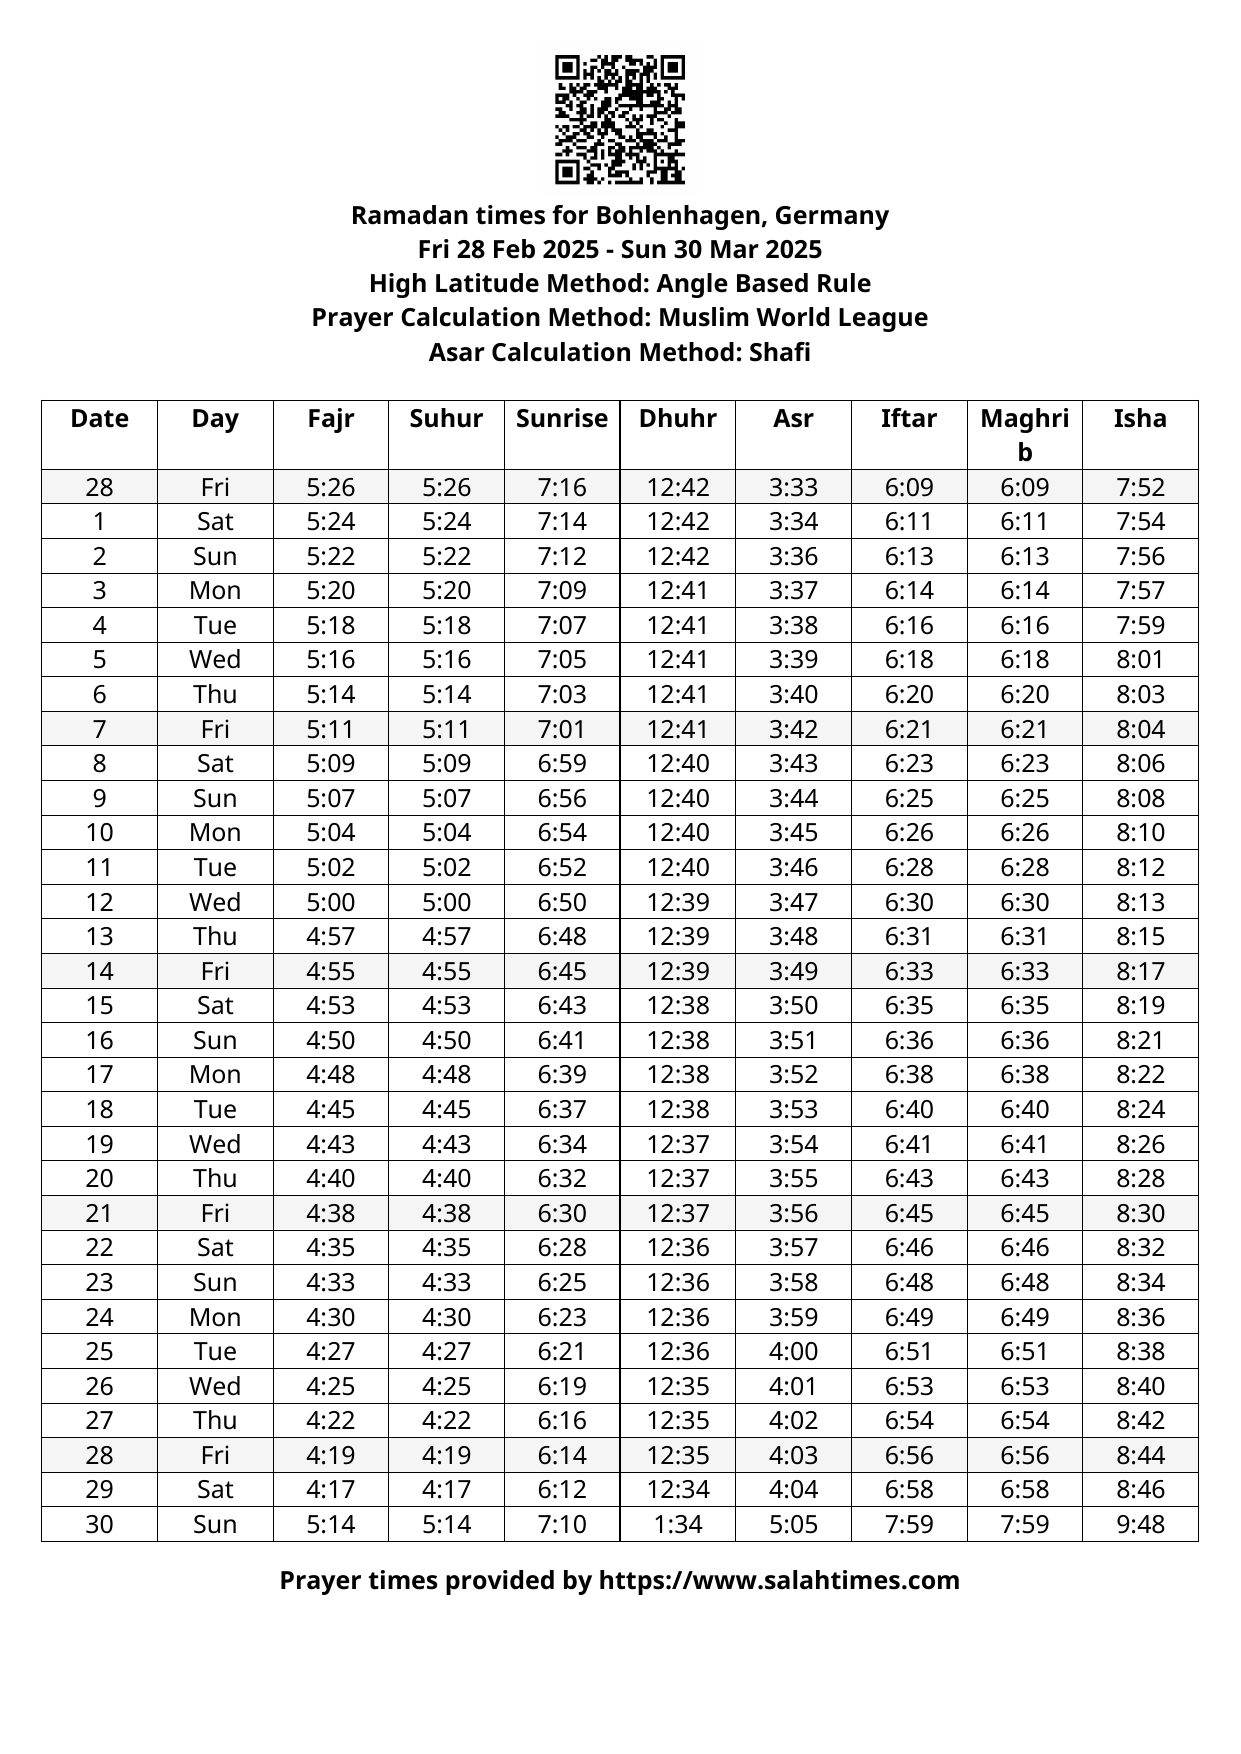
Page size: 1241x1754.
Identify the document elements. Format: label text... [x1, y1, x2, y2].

table_cell 6:20 [852, 677, 967, 711]
table_cell 3:54 [736, 1127, 851, 1160]
table_cell 6:43 [505, 989, 619, 1022]
table_cell 8:10 [1083, 816, 1198, 849]
table_cell 6:41 [852, 1127, 967, 1160]
table_cell 6:34 [505, 1127, 619, 1160]
table_cell 6:23 [505, 1300, 619, 1333]
table_cell 6:23 [852, 746, 967, 780]
table_cell Sun [158, 1507, 273, 1541]
table_cell 5:14 [389, 677, 504, 711]
table_cell 8:24 [1083, 1092, 1198, 1126]
table_cell 6:28 [505, 1231, 619, 1264]
table_cell 8:28 [1083, 1161, 1198, 1195]
table_cell 3:44 [736, 781, 851, 814]
table_cell 8:19 [1083, 989, 1198, 1022]
table_header Isha [1083, 401, 1198, 469]
table_cell 12:35 [621, 1438, 735, 1472]
table_header Sunrise [505, 401, 619, 469]
table_cell 6:14 [505, 1438, 619, 1472]
table_cell 9:48 [1083, 1507, 1198, 1541]
table_cell 8:21 [1083, 1023, 1198, 1057]
table_cell 6:50 [505, 885, 619, 918]
table_cell 3:38 [736, 608, 851, 642]
table_cell Fri [158, 1438, 273, 1472]
table_cell 4:19 [389, 1438, 504, 1472]
table_cell 8:01 [1083, 643, 1198, 676]
table_header Dhuhr [621, 401, 735, 469]
table_cell 27 [42, 1404, 157, 1437]
table_cell 2 [42, 539, 157, 572]
table_cell 5 [42, 643, 157, 676]
table_cell 6:51 [852, 1334, 967, 1368]
table_cell 6:58 [968, 1473, 1082, 1506]
table_cell 4:40 [274, 1161, 388, 1195]
table_cell 12:39 [621, 885, 735, 918]
table_cell Sun [158, 1023, 273, 1057]
table_header Day [158, 401, 273, 469]
table_cell 3:33 [736, 470, 851, 503]
table_cell 12 [42, 885, 157, 918]
table_cell Thu [158, 919, 273, 953]
table_cell 4:25 [274, 1369, 388, 1402]
table_cell 8 [42, 746, 157, 780]
table_cell Sat [158, 504, 273, 538]
table_cell 6:53 [968, 1369, 1082, 1402]
table_cell 6:23 [968, 746, 1082, 780]
table_cell 6:16 [505, 1404, 619, 1437]
table_cell 6:58 [852, 1473, 967, 1506]
table_cell 12:40 [621, 746, 735, 780]
table_cell Sun [158, 1265, 273, 1299]
table_cell 24 [42, 1300, 157, 1333]
table_cell 5:24 [389, 504, 504, 538]
text Ramadan times for Bohlenhagen, Germany [42, 198, 1198, 232]
table_cell 6:54 [852, 1404, 967, 1437]
table_cell 4:17 [389, 1473, 504, 1506]
table_cell 12:37 [621, 1196, 735, 1229]
table_cell 7:09 [505, 574, 619, 607]
table_cell 4:03 [736, 1438, 851, 1472]
table_cell 5:18 [274, 608, 388, 642]
table_cell 6:30 [852, 885, 967, 918]
table_header Asr [736, 401, 851, 469]
table_cell 6:33 [968, 954, 1082, 987]
table_cell 6:56 [968, 1438, 1082, 1472]
table_cell 6:25 [968, 781, 1082, 814]
table_cell 6:48 [968, 1265, 1082, 1299]
table_cell 12:37 [621, 1161, 735, 1195]
table_cell 6:26 [852, 816, 967, 849]
table_cell 4:25 [389, 1369, 504, 1402]
table_cell Tue [158, 608, 273, 642]
table_cell 4:33 [389, 1265, 504, 1299]
table_cell 3:45 [736, 816, 851, 849]
table_cell 6:54 [968, 1404, 1082, 1437]
table_cell Fri [158, 712, 273, 745]
table_cell 8:38 [1083, 1334, 1198, 1368]
table_cell 12:39 [621, 919, 735, 953]
table_header Maghrib [968, 401, 1082, 469]
table_cell 6:21 [852, 712, 967, 745]
table_cell 11 [42, 850, 157, 884]
table_cell 4:43 [274, 1127, 388, 1160]
table_cell 4:17 [274, 1473, 388, 1506]
table_cell 4:38 [389, 1196, 504, 1229]
table_cell 9 [42, 781, 157, 814]
table_cell 25 [42, 1334, 157, 1368]
table_cell 17 [42, 1058, 157, 1091]
table_cell 15 [42, 989, 157, 1022]
table_cell 6:45 [505, 954, 619, 987]
table_cell 4:22 [389, 1404, 504, 1437]
table_cell 6:14 [852, 574, 967, 607]
table_cell 7:14 [505, 504, 619, 538]
table_cell 30 [42, 1507, 157, 1541]
table_cell 3:46 [736, 850, 851, 884]
table_cell 4:27 [389, 1334, 504, 1368]
table_cell 8:15 [1083, 919, 1198, 953]
table_cell 8:06 [1083, 746, 1198, 780]
table_cell 6:39 [505, 1058, 619, 1091]
table_header Date [42, 401, 157, 469]
table_cell 6:31 [968, 919, 1082, 953]
table_cell 16 [42, 1023, 157, 1057]
table_cell 8:42 [1083, 1404, 1198, 1437]
table_cell 7:16 [505, 470, 619, 503]
table_cell 3:48 [736, 919, 851, 953]
table_cell 7:10 [505, 1507, 619, 1541]
table_cell 8:13 [1083, 885, 1198, 918]
table_cell Mon [158, 1058, 273, 1091]
table_cell 6:53 [852, 1369, 967, 1402]
text Prayer Calculation Method: Muslim World League [42, 300, 1198, 334]
table_cell 6:46 [852, 1231, 967, 1264]
table_cell 6:41 [968, 1127, 1082, 1160]
table_cell 12:40 [621, 816, 735, 849]
table_cell 6:37 [505, 1092, 619, 1126]
table_cell 1 [42, 504, 157, 538]
table_cell Fri [158, 954, 273, 987]
table_cell 6:54 [505, 816, 619, 849]
table_cell 5:24 [274, 504, 388, 538]
table_cell 8:30 [1083, 1196, 1198, 1229]
table_cell 4:48 [274, 1058, 388, 1091]
text Prayer times provided by https://www.salahtimes.com [42, 1563, 1198, 1597]
table_cell 8:08 [1083, 781, 1198, 814]
table_cell 7:12 [505, 539, 619, 572]
table_cell 4:53 [389, 989, 504, 1022]
table_header Fajr [274, 401, 388, 469]
table_cell Tue [158, 1334, 273, 1368]
table_cell 8:04 [1083, 712, 1198, 745]
table_cell 6:26 [968, 816, 1082, 849]
table_cell 6:43 [968, 1161, 1082, 1195]
table_cell 4:45 [389, 1092, 504, 1126]
table_cell 3:37 [736, 574, 851, 607]
table_cell Thu [158, 677, 273, 711]
table_cell 6:30 [505, 1196, 619, 1229]
table_cell 3:42 [736, 712, 851, 745]
table_cell 12:36 [621, 1231, 735, 1264]
table_cell 5:20 [274, 574, 388, 607]
table_cell 6:51 [968, 1334, 1082, 1368]
table_cell 4:48 [389, 1058, 504, 1091]
table_cell 5:00 [274, 885, 388, 918]
text Asar Calculation Method: Shafi [42, 334, 1198, 368]
table_cell 4:27 [274, 1334, 388, 1368]
table_cell 7:01 [505, 712, 619, 745]
table_cell 8:40 [1083, 1369, 1198, 1402]
table_cell 5:02 [274, 850, 388, 884]
table_cell 7:59 [1083, 608, 1198, 642]
table_cell 6:31 [852, 919, 967, 953]
table_cell Sun [158, 539, 273, 572]
table_cell 8:26 [1083, 1127, 1198, 1160]
table_cell 3:40 [736, 677, 851, 711]
table_cell 8:03 [1083, 677, 1198, 711]
table_cell 4:40 [389, 1161, 504, 1195]
table_cell 3:50 [736, 989, 851, 1022]
table_cell 6:38 [968, 1058, 1082, 1091]
table_cell Mon [158, 816, 273, 849]
table_cell 6:32 [505, 1161, 619, 1195]
table_cell 5:18 [389, 608, 504, 642]
table_cell 6:21 [505, 1334, 619, 1368]
table_cell 4:57 [274, 919, 388, 953]
table_cell 5:14 [274, 1507, 388, 1541]
table_cell 6:56 [505, 781, 619, 814]
table_cell 4:19 [274, 1438, 388, 1472]
table_cell 5:20 [389, 574, 504, 607]
table_cell Sat [158, 989, 273, 1022]
table_cell Thu [158, 1404, 273, 1437]
table_cell Sat [158, 746, 273, 780]
table_cell 6:40 [968, 1092, 1082, 1126]
table_cell 6:18 [968, 643, 1082, 676]
table_cell 4:50 [274, 1023, 388, 1057]
table_cell 12:37 [621, 1127, 735, 1160]
text Fri 28 Feb 2025 - Sun 30 Mar 2025 [42, 232, 1198, 266]
table_cell Wed [158, 643, 273, 676]
text High Latitude Method: Angle Based Rule [42, 266, 1198, 300]
table_cell 6:41 [505, 1023, 619, 1057]
table_cell 12:42 [621, 539, 735, 572]
table_header Suhur [389, 401, 504, 469]
table_cell 6:36 [852, 1023, 967, 1057]
table_cell 6:52 [505, 850, 619, 884]
table_cell 4:50 [389, 1023, 504, 1057]
table_cell 5:07 [389, 781, 504, 814]
table_cell 6:18 [852, 643, 967, 676]
table_cell 3:47 [736, 885, 851, 918]
table_cell 12:41 [621, 677, 735, 711]
table_cell 4:02 [736, 1404, 851, 1437]
table_cell 5:16 [274, 643, 388, 676]
table_cell Wed [158, 1369, 273, 1402]
table_cell 6:59 [505, 746, 619, 780]
table_cell 6:46 [968, 1231, 1082, 1264]
table_cell Sat [158, 1231, 273, 1264]
table_cell 8:17 [1083, 954, 1198, 987]
table_cell 12:36 [621, 1300, 735, 1333]
table_cell 5:05 [736, 1507, 851, 1541]
table_cell Mon [158, 574, 273, 607]
table_cell 5:11 [389, 712, 504, 745]
table_cell 4:35 [274, 1231, 388, 1264]
table_cell 6:43 [852, 1161, 967, 1195]
table_cell 3:34 [736, 504, 851, 538]
table_cell Tue [158, 850, 273, 884]
table_cell 8:44 [1083, 1438, 1198, 1472]
table_cell 7:54 [1083, 504, 1198, 538]
table_cell 18 [42, 1092, 157, 1126]
table_cell 12:42 [621, 504, 735, 538]
table_cell 6:49 [852, 1300, 967, 1333]
table_cell 3:56 [736, 1196, 851, 1229]
table_cell 12:36 [621, 1265, 735, 1299]
table_cell 6:28 [852, 850, 967, 884]
table_cell 4:45 [274, 1092, 388, 1126]
table_cell 14 [42, 954, 157, 987]
table_cell 5:14 [389, 1507, 504, 1541]
table_cell Thu [158, 1161, 273, 1195]
table_cell 4:53 [274, 989, 388, 1022]
table_cell 12:36 [621, 1334, 735, 1368]
table_cell 5:07 [274, 781, 388, 814]
table_cell 19 [42, 1127, 157, 1160]
table_cell Tue [158, 1092, 273, 1126]
table_cell 1:34 [621, 1507, 735, 1541]
table_cell 4:35 [389, 1231, 504, 1264]
table_cell 6:35 [968, 989, 1082, 1022]
table_cell Wed [158, 885, 273, 918]
table_cell 6:56 [852, 1438, 967, 1472]
table_cell 6:28 [968, 850, 1082, 884]
table_cell 3:58 [736, 1265, 851, 1299]
table_cell 7:59 [852, 1507, 967, 1541]
table_cell 6 [42, 677, 157, 711]
table_cell 13 [42, 919, 157, 953]
table_cell 12:41 [621, 712, 735, 745]
table_cell 12:41 [621, 608, 735, 642]
table_cell 4:33 [274, 1265, 388, 1299]
table_cell 12:40 [621, 850, 735, 884]
table_cell 5:22 [389, 539, 504, 572]
table_cell 6:11 [968, 504, 1082, 538]
table_cell Mon [158, 1300, 273, 1333]
table_cell 4:57 [389, 919, 504, 953]
table_cell 3:59 [736, 1300, 851, 1333]
table_cell 12:38 [621, 1092, 735, 1126]
table_cell 4:38 [274, 1196, 388, 1229]
table_cell Fri [158, 1196, 273, 1229]
table_cell 12:39 [621, 954, 735, 987]
table_cell 28 [42, 1438, 157, 1472]
table_cell 12:38 [621, 1058, 735, 1091]
table_cell 6:16 [968, 608, 1082, 642]
table_cell 6:33 [852, 954, 967, 987]
table_cell 5:22 [274, 539, 388, 572]
table_cell 5:04 [274, 816, 388, 849]
table_cell 6:09 [968, 470, 1082, 503]
table_cell 5:02 [389, 850, 504, 884]
table_cell 4 [42, 608, 157, 642]
table_cell 3:57 [736, 1231, 851, 1264]
table_cell 6:09 [852, 470, 967, 503]
table_cell 7:59 [968, 1507, 1082, 1541]
table_cell 6:48 [852, 1265, 967, 1299]
table_cell 12:38 [621, 989, 735, 1022]
table_cell 6:14 [968, 574, 1082, 607]
table_cell 4:43 [389, 1127, 504, 1160]
table_cell 7:52 [1083, 470, 1198, 503]
table_cell 5:26 [274, 470, 388, 503]
table_cell 28 [42, 470, 157, 503]
table_cell 6:25 [505, 1265, 619, 1299]
table_cell 3:43 [736, 746, 851, 780]
table_cell 6:35 [852, 989, 967, 1022]
table_cell 8:36 [1083, 1300, 1198, 1333]
table_cell Fri [158, 470, 273, 503]
table_cell 3:53 [736, 1092, 851, 1126]
table_cell 5:09 [389, 746, 504, 780]
table_cell 7:03 [505, 677, 619, 711]
table_cell 5:04 [389, 816, 504, 849]
table_cell Sat [158, 1473, 273, 1506]
table_cell 6:20 [968, 677, 1082, 711]
table_cell 10 [42, 816, 157, 849]
table_cell 6:11 [852, 504, 967, 538]
table_cell 12:42 [621, 470, 735, 503]
table_cell 4:55 [389, 954, 504, 987]
table_cell 4:30 [274, 1300, 388, 1333]
table_cell 6:45 [852, 1196, 967, 1229]
table_cell 6:30 [968, 885, 1082, 918]
table_cell 12:41 [621, 574, 735, 607]
table_cell 6:21 [968, 712, 1082, 745]
table_cell 4:22 [274, 1404, 388, 1437]
table_cell Sun [158, 781, 273, 814]
table_cell 6:49 [968, 1300, 1082, 1333]
table_cell 6:13 [852, 539, 967, 572]
table_cell 4:30 [389, 1300, 504, 1333]
table_cell 6:45 [968, 1196, 1082, 1229]
table_cell 8:22 [1083, 1058, 1198, 1091]
table_cell 5:16 [389, 643, 504, 676]
table_cell 8:32 [1083, 1231, 1198, 1264]
table_cell 4:04 [736, 1473, 851, 1506]
table_cell 6:48 [505, 919, 619, 953]
table_cell 7:56 [1083, 539, 1198, 572]
table_cell 29 [42, 1473, 157, 1506]
table_cell 12:34 [621, 1473, 735, 1506]
table_cell 6:25 [852, 781, 967, 814]
table_cell 6:12 [505, 1473, 619, 1506]
table_cell 5:00 [389, 885, 504, 918]
table_cell 5:26 [389, 470, 504, 503]
table_cell 7:57 [1083, 574, 1198, 607]
table_cell 26 [42, 1369, 157, 1402]
table_cell 6:19 [505, 1369, 619, 1402]
table_cell 3:55 [736, 1161, 851, 1195]
table_cell 3 [42, 574, 157, 607]
table_cell 5:11 [274, 712, 388, 745]
table_cell 6:38 [852, 1058, 967, 1091]
table_cell 6:36 [968, 1023, 1082, 1057]
table_cell 12:41 [621, 643, 735, 676]
table_cell 3:39 [736, 643, 851, 676]
table_cell 7:07 [505, 608, 619, 642]
table_cell 12:35 [621, 1404, 735, 1437]
table_cell 4:55 [274, 954, 388, 987]
table_cell 8:34 [1083, 1265, 1198, 1299]
table_cell 5:09 [274, 746, 388, 780]
table_header Iftar [852, 401, 967, 469]
table_cell 3:51 [736, 1023, 851, 1057]
table_cell 12:38 [621, 1023, 735, 1057]
table_cell 12:40 [621, 781, 735, 814]
table_cell 12:35 [621, 1369, 735, 1402]
table_cell 8:12 [1083, 850, 1198, 884]
table_cell 7:05 [505, 643, 619, 676]
table_cell 8:46 [1083, 1473, 1198, 1506]
table_cell 4:01 [736, 1369, 851, 1402]
table_cell 20 [42, 1161, 157, 1195]
table_cell 5:14 [274, 677, 388, 711]
table_cell Wed [158, 1127, 273, 1160]
table_cell 6:13 [968, 539, 1082, 572]
table_cell 22 [42, 1231, 157, 1264]
picture [542, 41, 699, 198]
table_cell 6:16 [852, 608, 967, 642]
table_cell 3:49 [736, 954, 851, 987]
table_cell 4:00 [736, 1334, 851, 1368]
table_cell 23 [42, 1265, 157, 1299]
table_cell 7 [42, 712, 157, 745]
table_cell 6:40 [852, 1092, 967, 1126]
table_cell 3:36 [736, 539, 851, 572]
table_cell 21 [42, 1196, 157, 1229]
table_cell 3:52 [736, 1058, 851, 1091]
